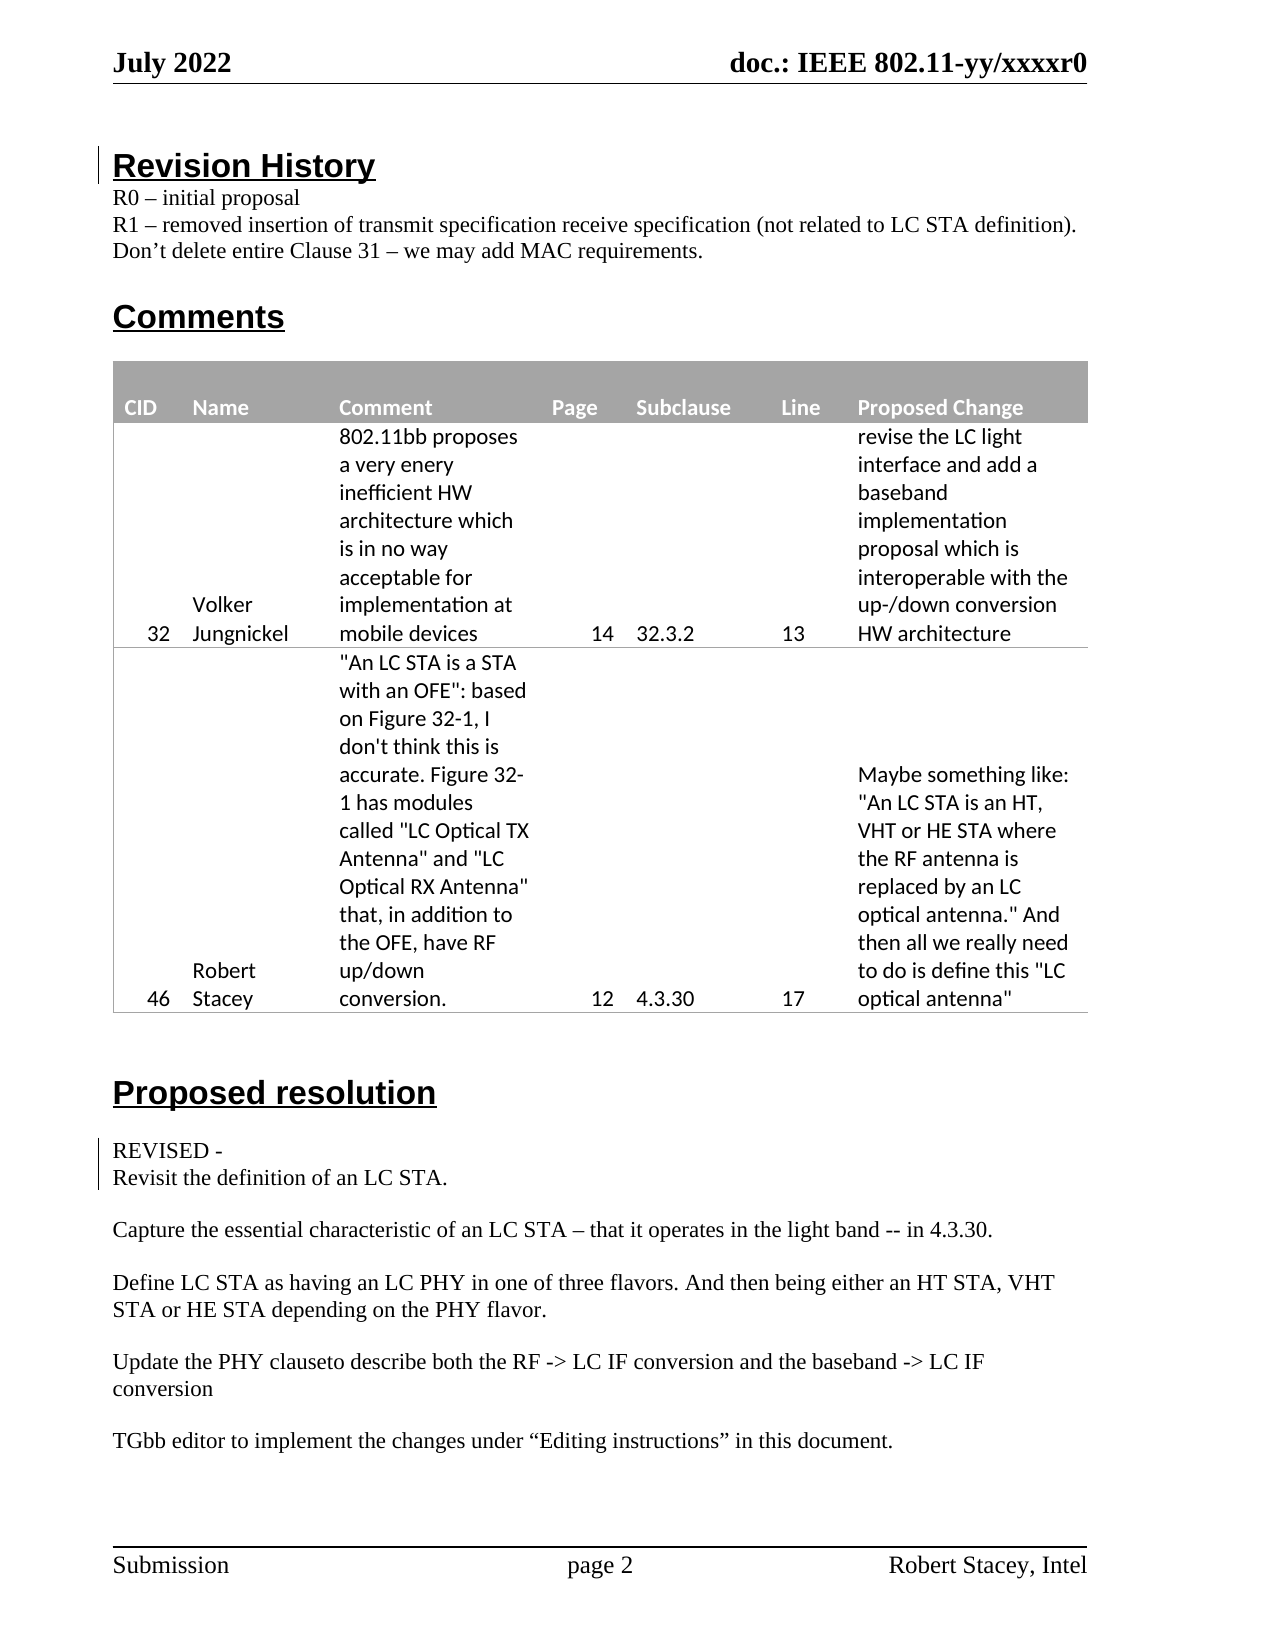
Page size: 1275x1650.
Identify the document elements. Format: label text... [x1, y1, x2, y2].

table_cell "An LC STA is a STA with an OFE": based on Figure 32-1, I don't think this is accurate. Figure 32-1 has modules called "LC Optical TX Antenna" and "LC Optical RX Antenna" that, in addition to the OFE, have RF up/down conversion. [328, 648, 541, 1012]
text Revisit the definition of an LC STA. [112, 1164, 1087, 1190]
text Update the PHY clauseto describe both the RF -> LC IF conversion and the baseband -> LC IF conversion [112, 1348, 1087, 1401]
table_cell 12 [541, 648, 625, 1012]
table_cell 46 [114, 648, 181, 1012]
table_header Name [181, 363, 328, 421]
text R1 – removed insertion of transmit specification receive specification (not related to LC STA definition). Don’t delete entire Clause 31 – we may add MAC requirements. [112, 211, 1087, 263]
subtitle Comments [112, 297, 1087, 335]
table_cell 17 [770, 648, 846, 1012]
table_cell Maybe something like: "An LC STA is an HT, VHT or HE STA where the RF antenna is replaced by an LC optical antenna." And then all we really need to do is define this "LC optical antenna" [846, 648, 1088, 1012]
table_header CID [114, 363, 181, 421]
table_cell Volker Jungnickel [181, 423, 328, 647]
table_cell 32.3.2 [625, 423, 770, 647]
table_header Line [770, 363, 846, 421]
table_header Proposed Change [846, 363, 1088, 421]
table_cell Robert Stacey [181, 648, 328, 1012]
table_cell 802.11bb proposes a very enery inefficient HW architecture which is in no way acceptable for implementation at mobile devices [328, 423, 541, 647]
text Define LC STA as having an LC PHY in one of three flavors. And then being either an HT STA, VHT STA or HE STA depending on the PHY flavor. [112, 1269, 1087, 1322]
table_header Subclause [625, 363, 770, 421]
table_cell revise the LC light interface and add a baseband implementation proposal which is interoperable with the up-/down conversion HW architecture [846, 423, 1088, 647]
subtitle Proposed resolution [112, 1073, 1087, 1111]
table_header Page [541, 363, 625, 421]
table_cell 32 [114, 423, 181, 647]
table_cell 13 [770, 423, 846, 647]
text REVISED - [112, 1137, 1087, 1164]
text TGbb editor to implement the changes under “Editing instructions” in this document. [112, 1427, 1087, 1454]
subtitle Revision History [112, 146, 1087, 184]
table_cell 4.3.30 [625, 648, 770, 1012]
table_header Comment [328, 363, 541, 421]
text R0 – initial proposal [112, 184, 1087, 211]
text Capture the essential characteristic of an LC STA – that it operates in the light band -- in 4.3.30. [112, 1217, 1087, 1243]
table_cell 14 [541, 423, 625, 647]
